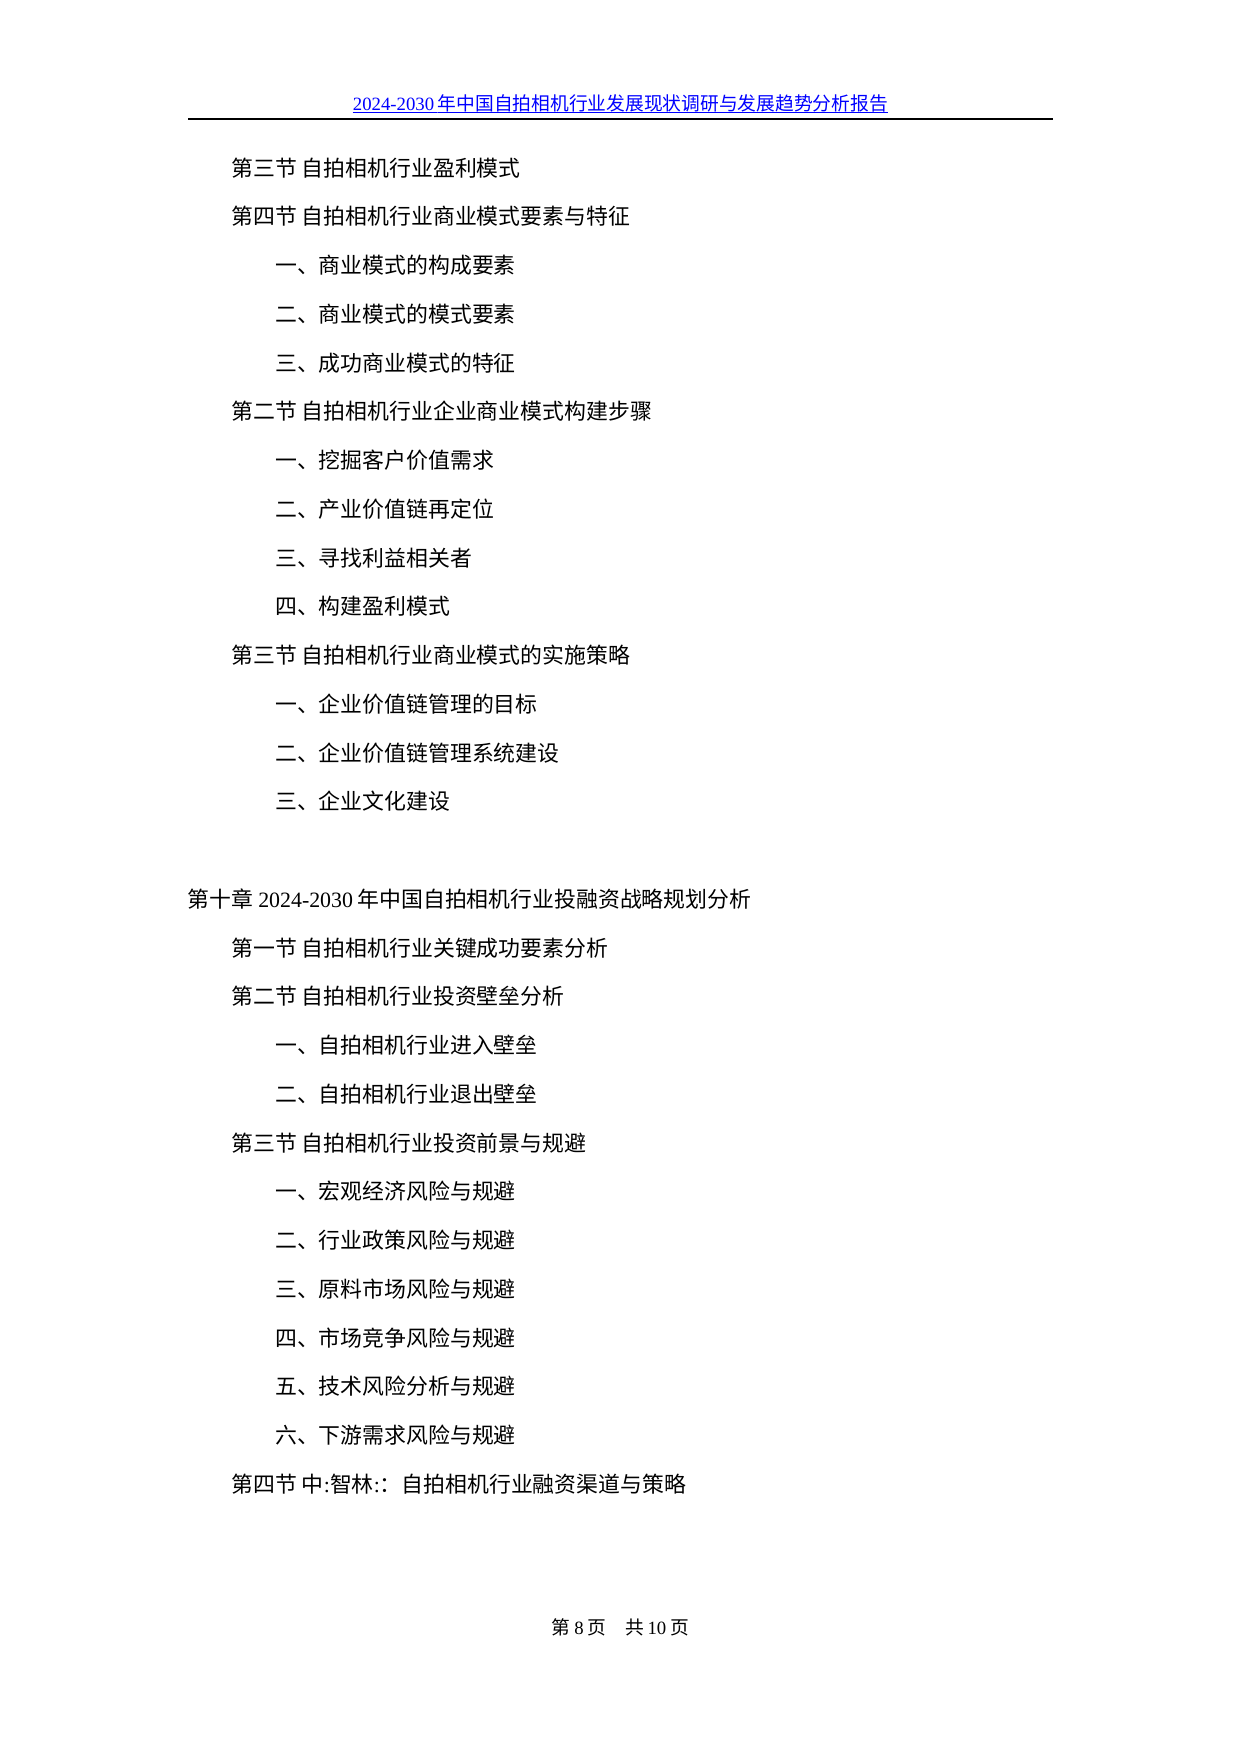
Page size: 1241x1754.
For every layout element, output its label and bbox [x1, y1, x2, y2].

text [187, 150, 1053, 1499]
